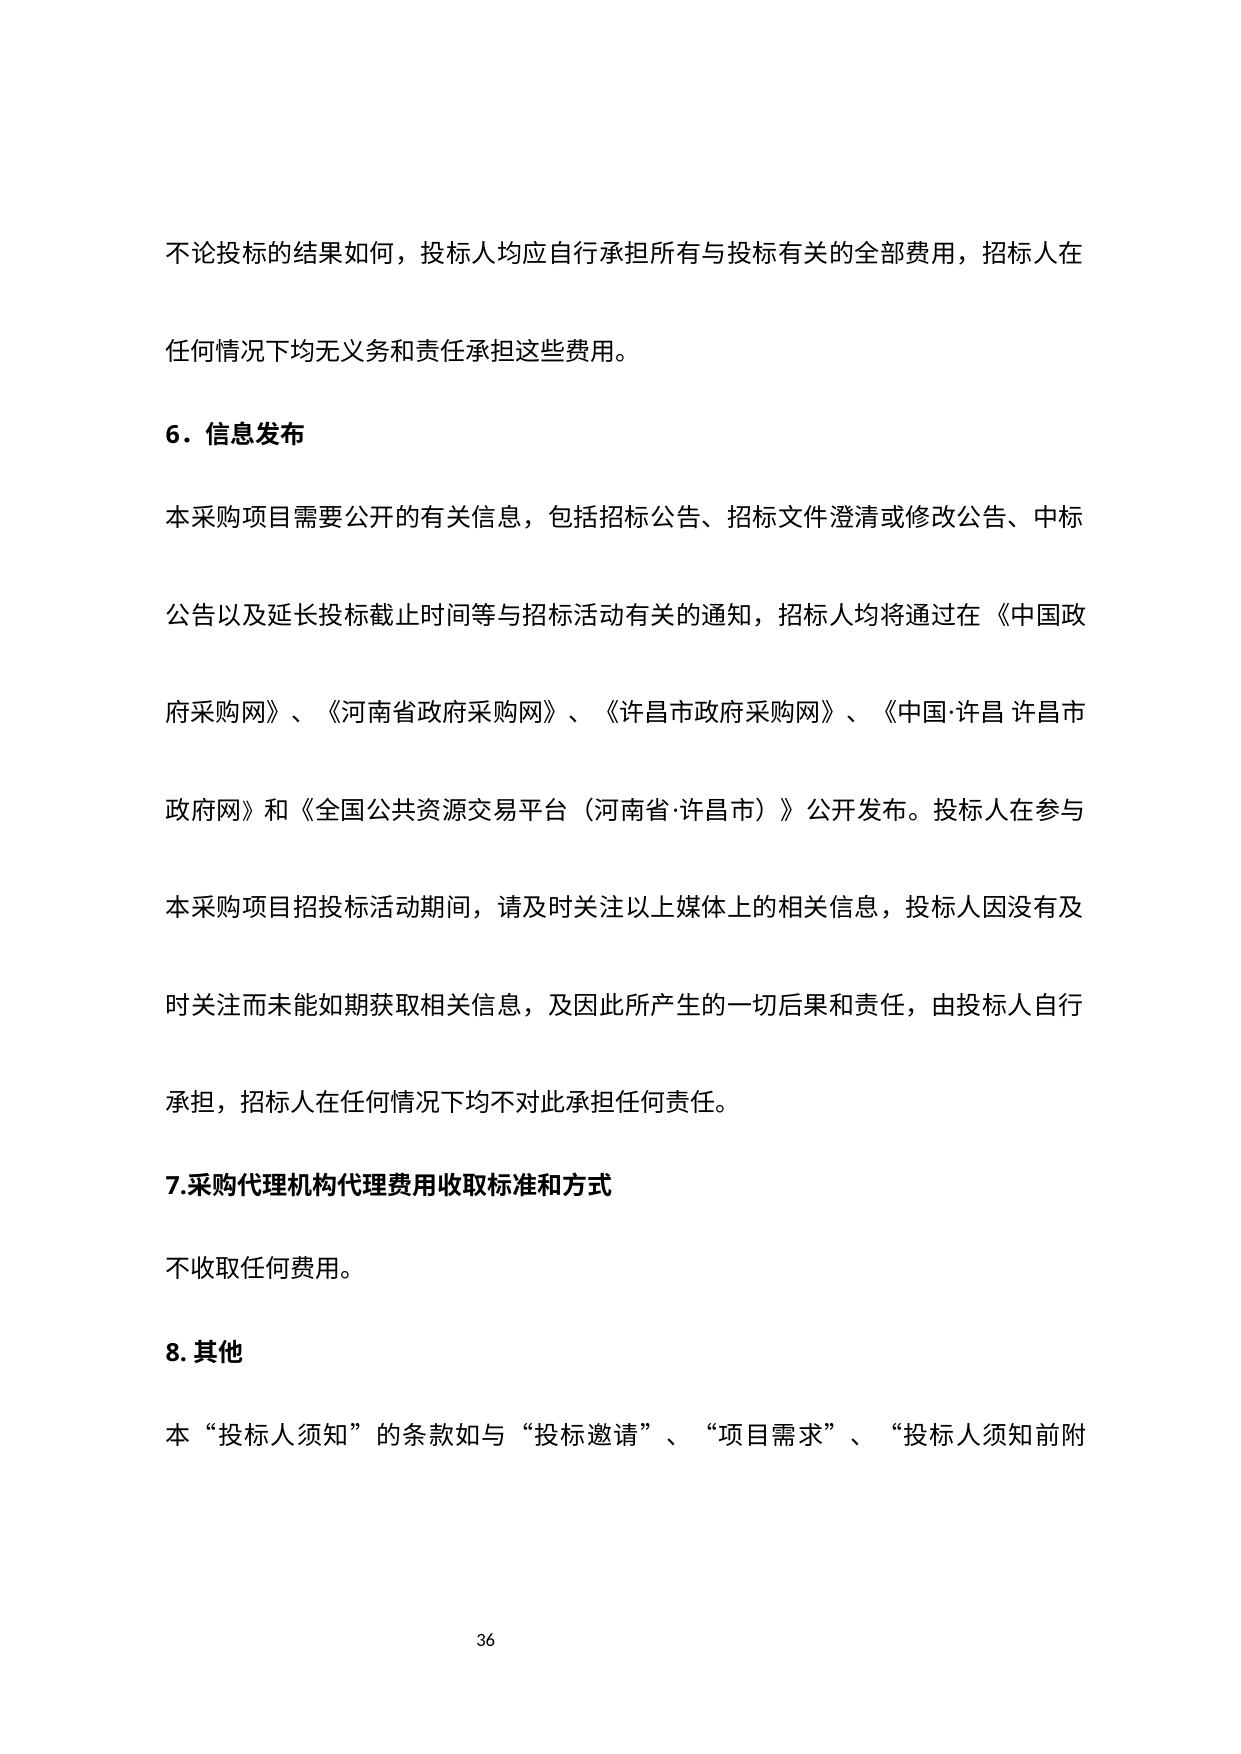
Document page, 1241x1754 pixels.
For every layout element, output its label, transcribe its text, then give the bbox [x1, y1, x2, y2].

text 6．信息发布 [165, 400, 1087, 465]
text 本采购项目需要公开的有关信息，包括招标公告、招标文件澄清或修改公告、中标公告以及延长投标截止时间等与招标活动有关的通知，招标人均将通过在《中国政府采购网》、《河南省政府采购网》、《许昌市政府采购网》、《中国·许昌 许昌市政府网》和《全国公共资源交易平台（河南省·许昌市）》公开发布。投标人在参与本采购项目招投标活动期间，请及时关注以上媒体上的相关信息，投标人因没有及时关注而未能如期获取相关信息，及因此所产生的一切后果和责任，由投标人自行承担，招标人在任何情况下均不对此承担任何责任。 [165, 483, 1087, 1133]
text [165, 1401, 1087, 1466]
text 不收取任何费用。 [165, 1234, 1087, 1299]
text 不论投标的结果如何，投标人均应自行承担所有与投标有关的全部费用，招标人在任何情况下均无义务和责任承担这些费用。 [165, 219, 1087, 382]
text 8. 其他 [165, 1318, 1087, 1383]
text 7.采购代理机构代理费用收取标准和方式 [165, 1151, 1087, 1216]
